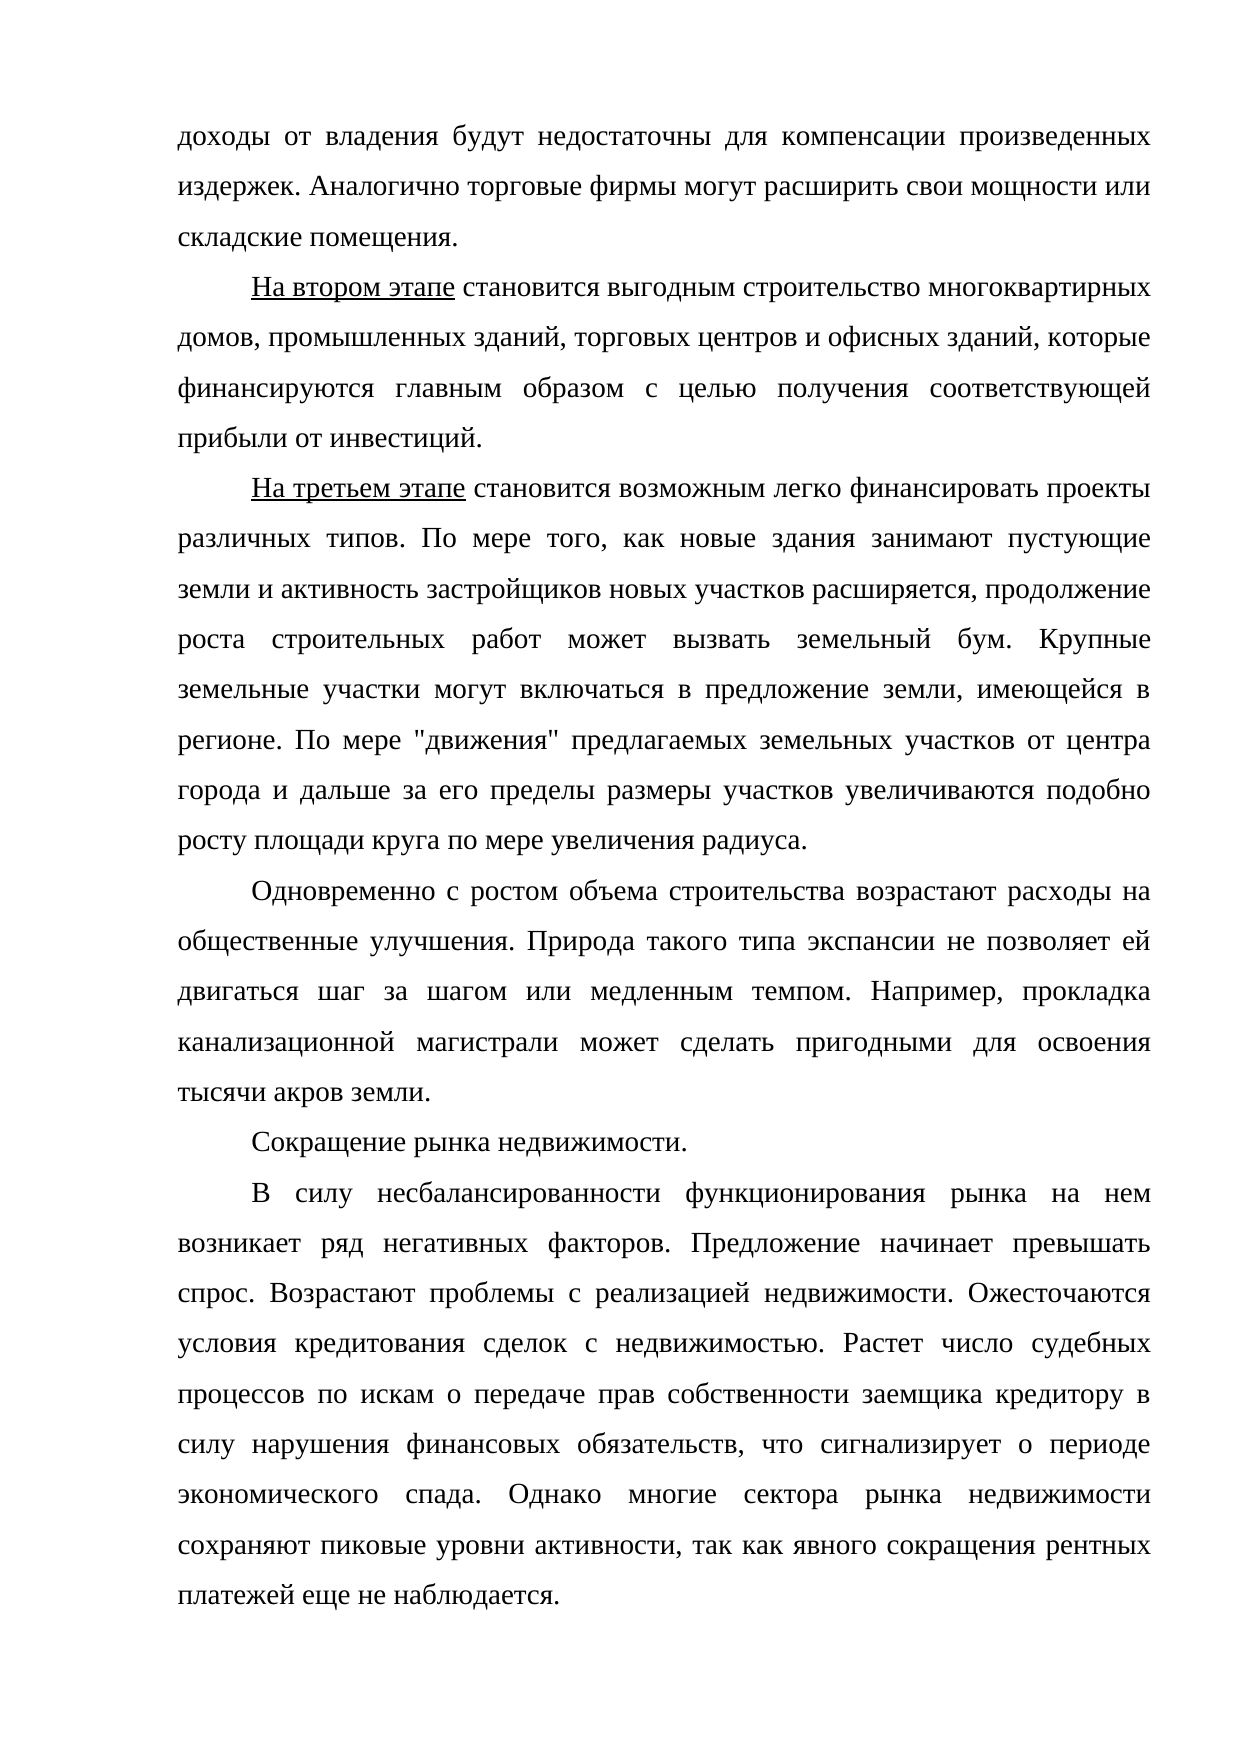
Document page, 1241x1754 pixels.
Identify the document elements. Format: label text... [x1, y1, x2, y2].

text На втором этапе становится выгодным строительство многоквартирных домов, промышленных зданий, торговых центров и офисных зданий, которые финансируются главным образом с целью получения соответствующей прибыли от инвестиций. [177, 269, 1152, 453]
text Одновременно с ростом объема строительства возрастают расходы на общественные улучшения. Природа такого типа экспансии не позволяет ей двигаться шаг за шагом или медленным темпом. Например, прокладка канализационной магистрали может сделать пригодными для освоения тысячи акров земли. [177, 873, 1152, 1108]
text В силу несбалансированности функционирования рынка на нем возникает ряд негативных факторов. Предложение начинает превышать спрос. Возрастают проблемы с реализацией недвижимости. Ожесточаются условия кредитования сделок с недвижимостью. Растет число судебных процессов по искам о передаче прав собственности заемщика кредитору в силу нарушения финансовых обязательств, что сигнализирует о периоде экономического спада. Однако многие сектора рынка недвижимости сохраняют пиковые уровни активности, так как явного сокращения рентных платежей еще не наблюдается. [177, 1175, 1152, 1611]
text На третьем этапе становится возможным легко финансировать проекты различных типов. По мере того, как новые здания занимают пустующие земли и активность застройщиков новых участков расширяется, продолжение роста строительных работ может вызвать земельный бум. Крупные земельные участки могут включаться в предложение земли, имеющейся в регионе. По мере "движения" предлагаемых земельных участков от центра города и дальше за его пределы размеры участков увеличиваются подобно росту площади круга по мере увеличения радиуса. [177, 470, 1152, 856]
text Сокращение рынка недвижимости. [177, 1124, 1152, 1158]
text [177, 118, 1152, 252]
